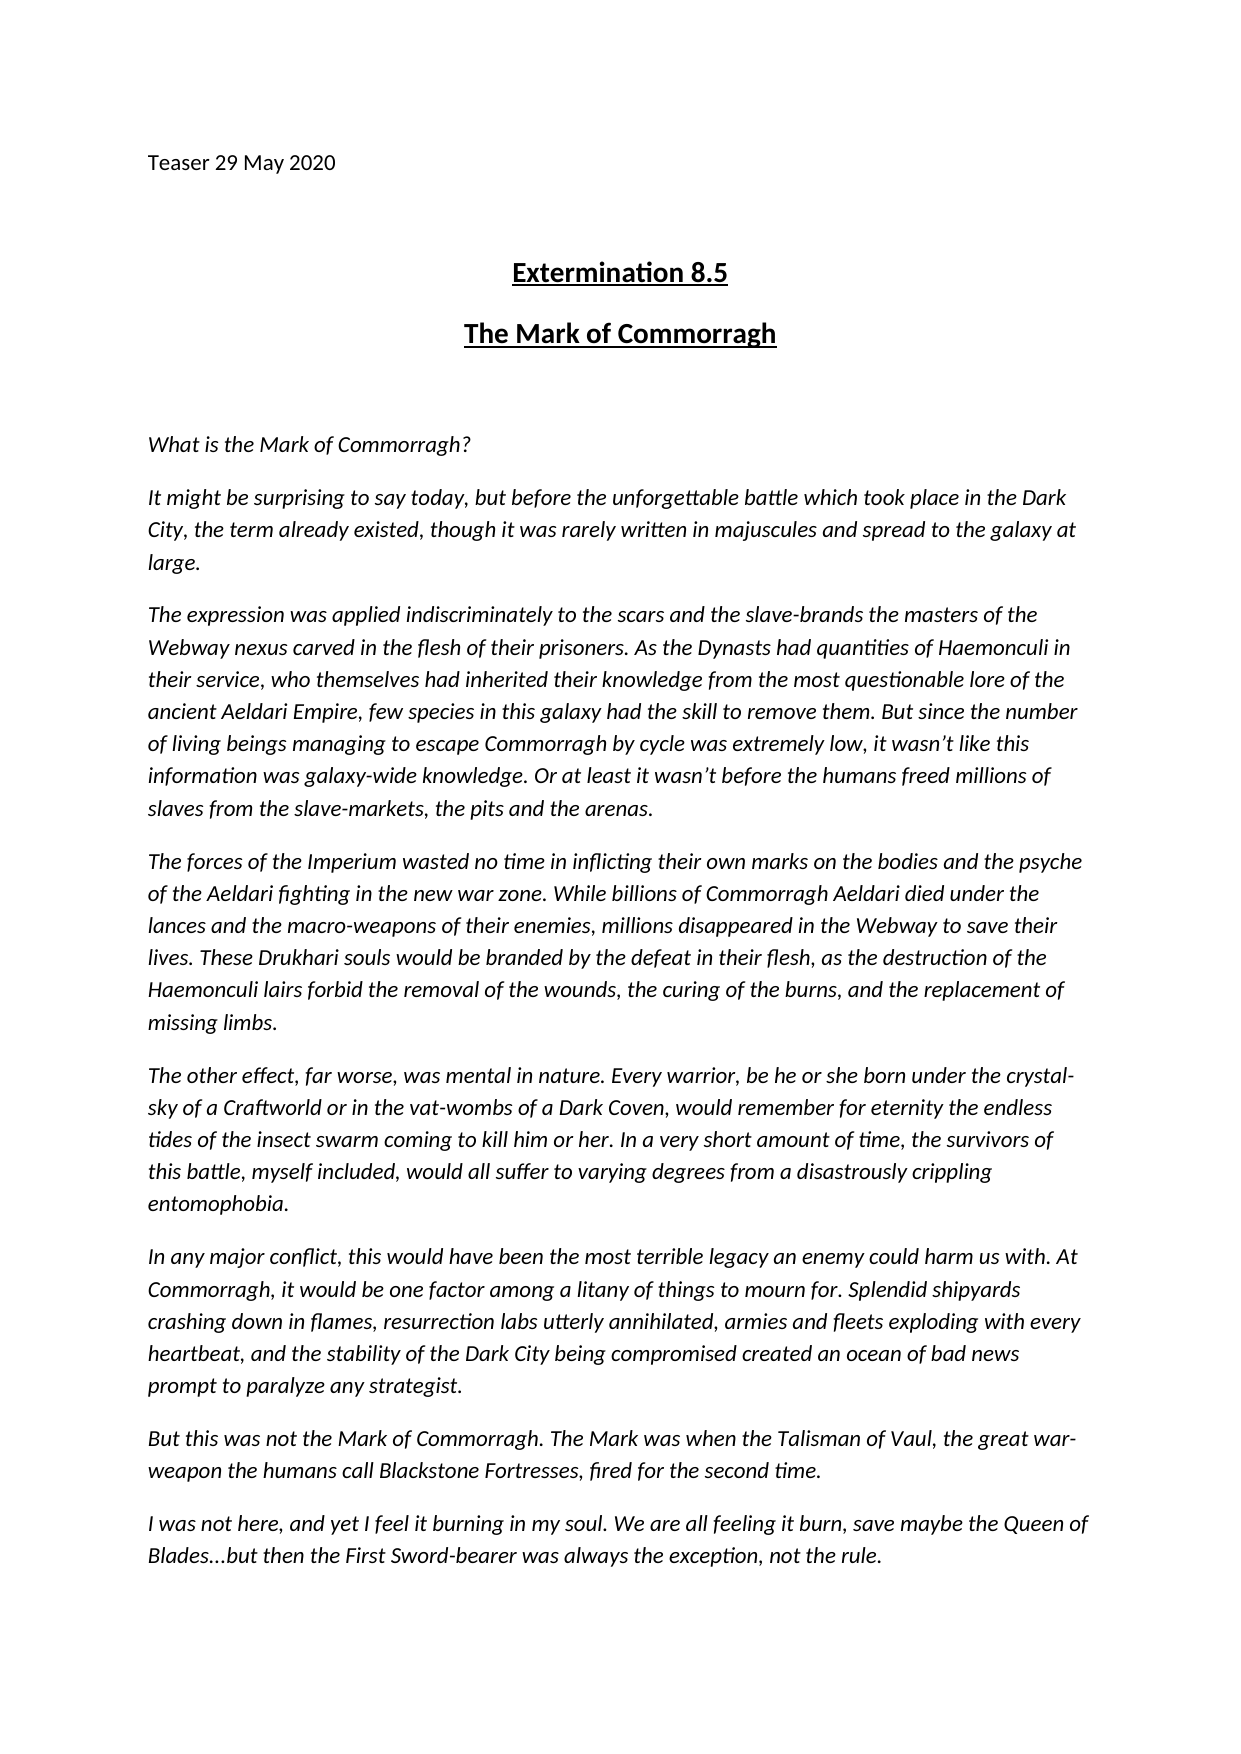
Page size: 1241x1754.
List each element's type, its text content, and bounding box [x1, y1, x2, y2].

text But this was not the Mark of Commorragh. The Mark was when the Talisman of Vaul, the great war-weapon the humans call Blackstone Fortresses, fired for the second time. [148, 1424, 1093, 1484]
text Teaser 29 May 2020 [148, 148, 1093, 176]
text The expression was applied indiscriminately to the scars and the slave-brands the masters of the Webway nexus carved in the flesh of their prisoners. As the Dynasts had quantities of Haemonculi in their service, who themselves had inherited their knowledge from the most questionable lore of the ancient Aeldari Empire, few species in this galaxy had the skill to remove them. But since the number of living beings managing to escape Commorragh by cycle was extremely low, it wasn’t like this information was galaxy-wide knowledge. Or at least it wasn’t before the humans freed millions of slaves from the slave-markets, the pits and the arenas. [148, 601, 1093, 822]
text The other effect, far worse, was mental in nature. Every warrior, be he or she born under the crystal-sky of a Craftworld or in the vat-wombs of a Dark Coven, would remember for eternity the endless tides of the insect swarm coming to kill him or her. In a very short amount of time, the survivors of this battle, myself included, would all suffer to varying degrees from a disastrously crippling entomophobia. [148, 1061, 1093, 1217]
text I was not here, and yet I feel it burning in my soul. We are all feeling it burn, save maybe the Queen of Blades...but then the First Sword-bearer was always the exception, not the rule. [148, 1509, 1093, 1570]
text What is the Mark of Commorragh? [148, 430, 1093, 458]
text Extermination 8.5 [148, 254, 1093, 289]
text The Mark of Commorragh [148, 315, 1093, 351]
text It might be surprising to say today, but before the unforgettable battle which took place in the Dark City, the term already existed, though it was rarely written in majuscules and spread to the galaxy at large. [148, 483, 1093, 576]
text In any major conflict, this would have been the most terrible legacy an enemy could harm us with. At Commorragh, it would be one factor among a litany of things to mourn for. Splendid shipyards crashing down in flames, resurrection labs utterly annihilated, armies and fleets exploding with every heartbeat, and the stability of the Dark City being compromised created an ocean of bad news prompt to paralyze any strategist. [148, 1242, 1093, 1399]
text The forces of the Imperium wasted no time in inflicting their own marks on the bodies and the psyche of the Aeldari fighting in the new war zone. While billions of Commorragh Aeldari died under the lances and the macro-weapons of their enemies, millions disappeared in the Webway to save their lives. These Drukhari souls would be branded by the defeat in their flesh, as the destruction of the Haemonculi lairs forbid the removal of the wounds, the curing of the burns, and the replacement of missing limbs. [148, 847, 1093, 1036]
